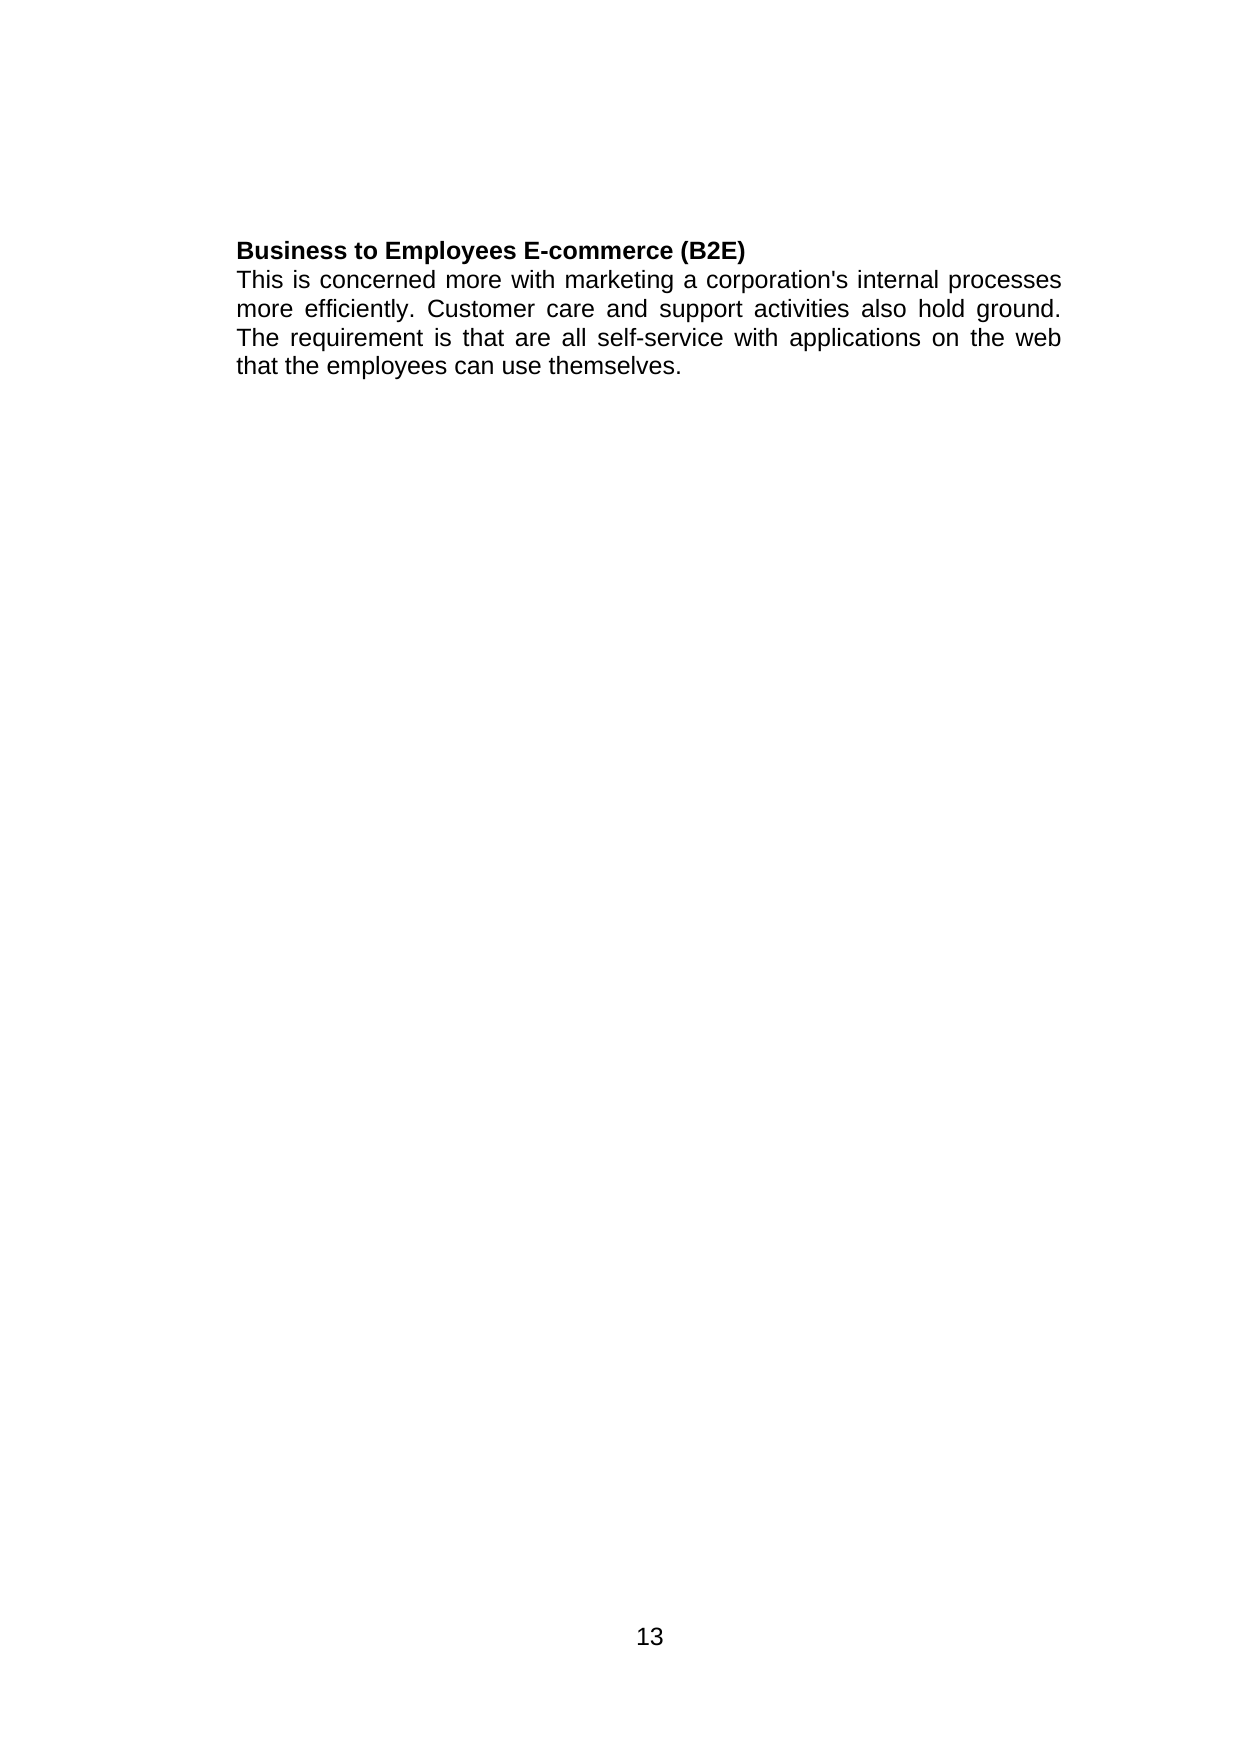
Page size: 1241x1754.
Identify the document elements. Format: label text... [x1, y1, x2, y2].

text Business to Employees E-commerce (B2E) [236, 236, 1063, 265]
text This is concerned more with marketing a corporation's internal processes more efficiently. Customer care and support activities also hold ground. The requirement is that are all self-service with applications on the web that the employees can use themselves. [236, 265, 1063, 380]
